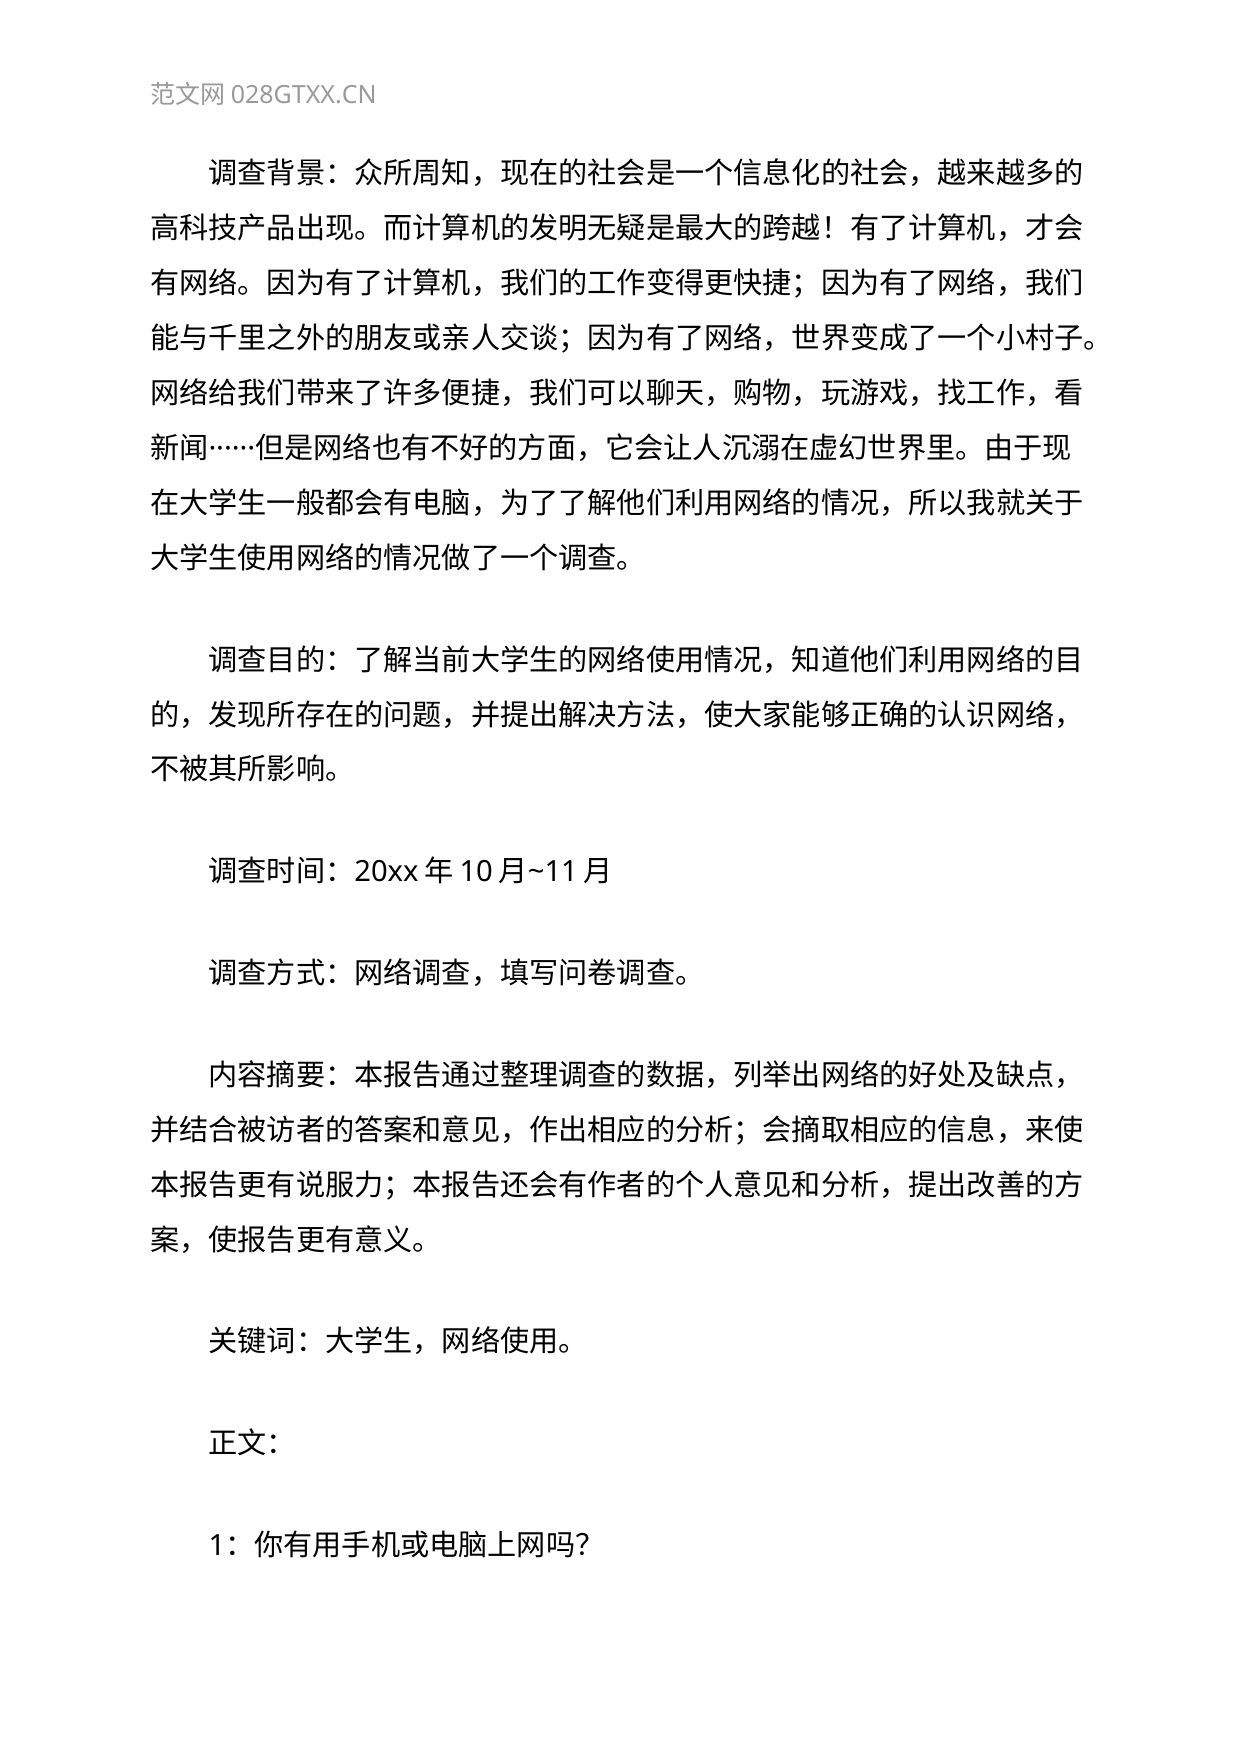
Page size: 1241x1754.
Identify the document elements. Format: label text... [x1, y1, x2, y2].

text 调查背景：众所周知，现在的社会是一个信息化的社会，越来越多的高科技产品出现。而计算机的发明无疑是最大的跨越！有了计算机，才会有网络。因为有了计算机，我们的工作变得更快捷；因为有了网络，我们能与千里之外的朋友或亲人交谈；因为有了网络，世界变成了一个小村子。网络给我们带来了许多便捷，我们可以聊天，购物，玩游戏，找工作，看新闻······但是网络也有不好的方面，它会让人沉溺在虚幻世界里。由于现在大学生一般都会有电脑，为了了解他们利用网络的情况，所以我就关于大学生使用网络的情况做了一个调查。 [150, 150, 1090, 577]
text 1：你有用手机或电脑上网吗？ [150, 1521, 1090, 1564]
text 调查方式：网络调查，填写问卷调查。 [150, 950, 1090, 992]
text 内容摘要：本报告通过整理调查的数据，列举出网络的好处及缺点，并结合被访者的答案和意见，作出相应的分析；会摘取相应的信息，来使本报告更有说服力；本报告还会有作者的个人意见和分析，提出改善的方案，使报告更有意义。 [150, 1051, 1090, 1258]
text 正文： [150, 1420, 1090, 1462]
text 调查时间：20xx年10月~11月 [150, 848, 1090, 890]
text 关键词：大学生，网络使用。 [150, 1318, 1090, 1360]
text 调查目的：了解当前大学生的网络使用情况，知道他们利用网络的目的，发现所存在的问题，并提出解决方法，使大家能够正确的认识网络，不被其所影响。 [150, 636, 1090, 788]
